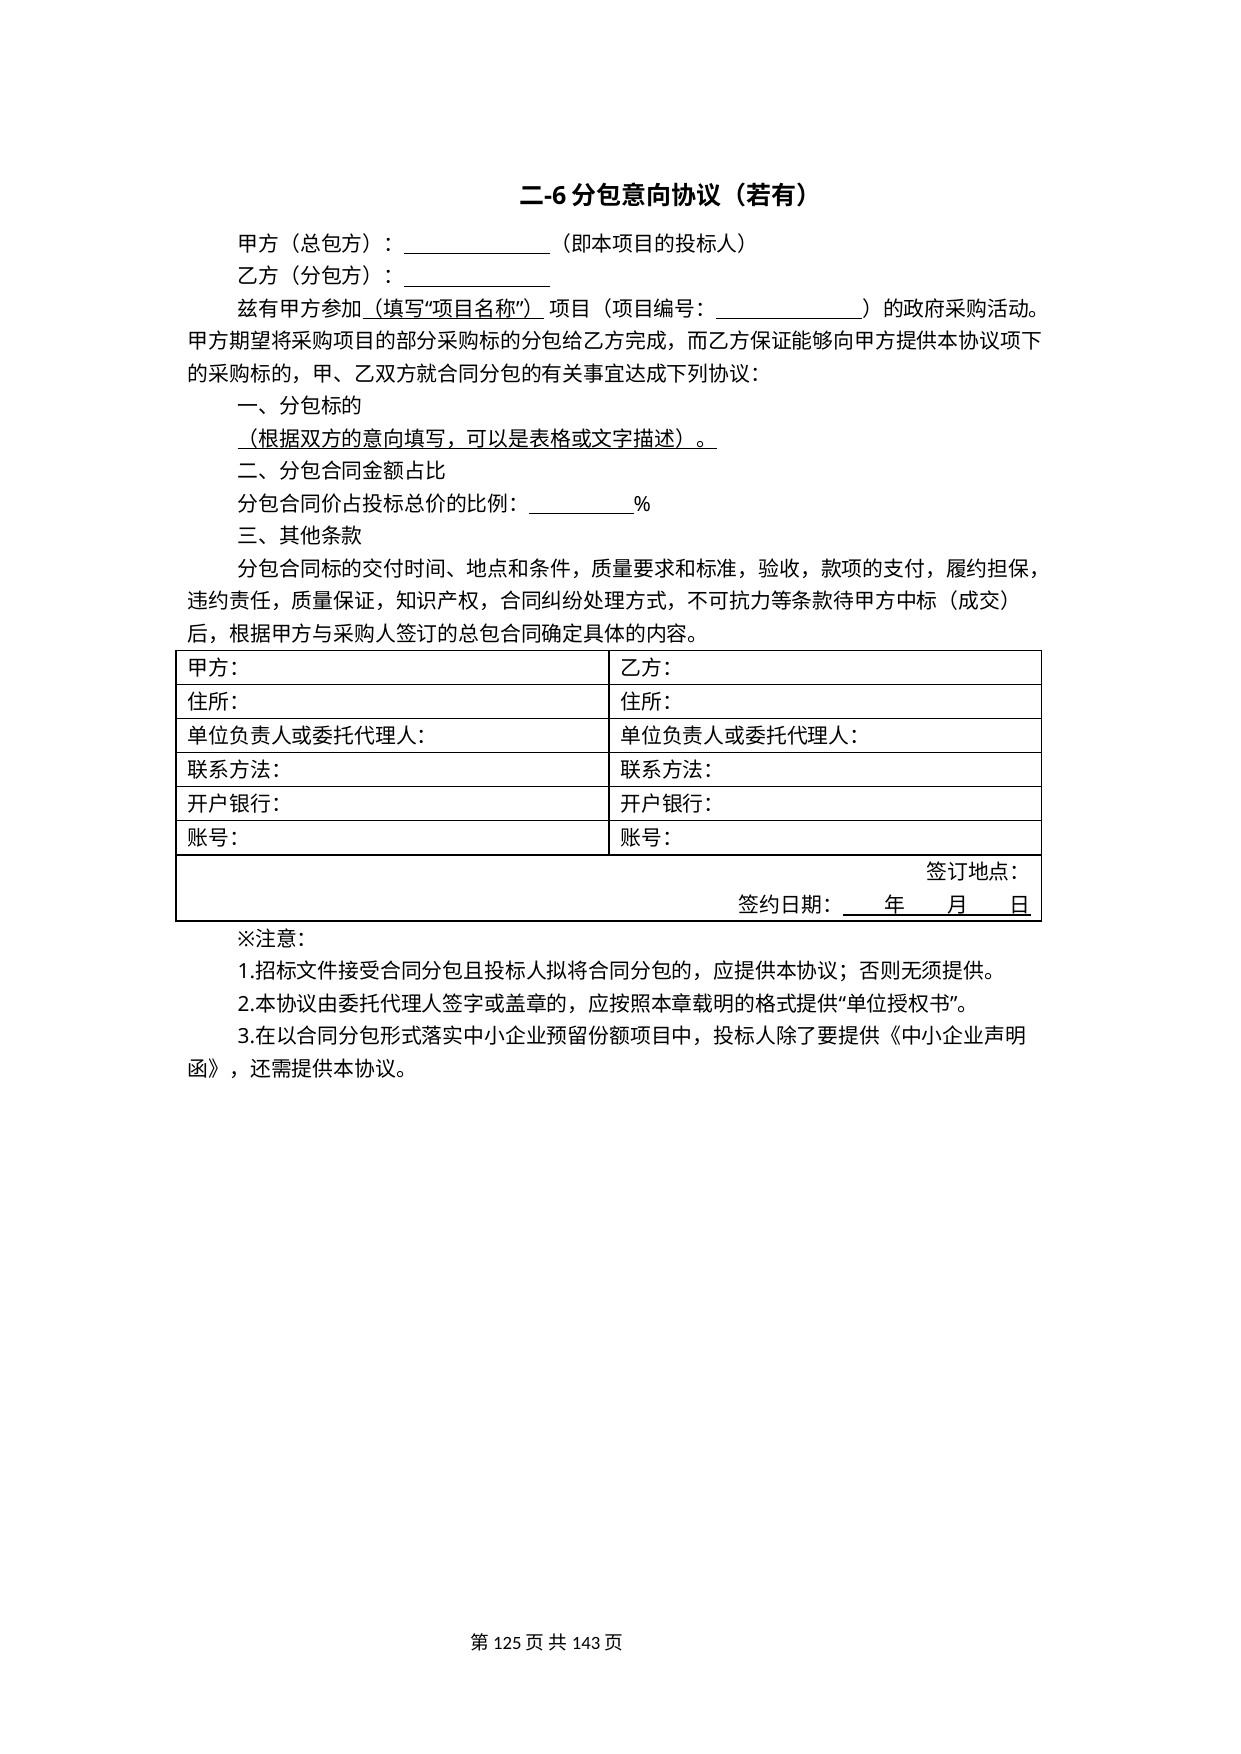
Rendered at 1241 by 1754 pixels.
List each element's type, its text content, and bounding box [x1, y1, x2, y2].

table_cell 联系方法： [610, 753, 1041, 786]
text 2.本协议由委托代理人签字或盖章的，应按照本章载明的格式提供“单位授权书”。 [187, 987, 1053, 1019]
text 3.在以合同分包形式落实中小企业预留份额项目中，投标人除了要提供《中小企业声明函》，还需提供本协议。 [187, 1019, 1053, 1084]
table_cell 联系方法： [177, 753, 608, 786]
table_cell 住所： [177, 685, 608, 718]
text 乙方（分包方）： [187, 259, 1053, 292]
text 二、分包合同金额占比 [187, 454, 1053, 487]
table_cell 单位负责人或委托代理人： [177, 719, 608, 752]
text 三、其他条款 [187, 519, 1053, 552]
text 兹有甲方参加（填写“项目名称”） 项目（项目编号： ）的政府采购活动。甲方期望将采购项目的部分采购标的分包给乙方完成，而乙方保证能够向甲方提供本协议项下的采购标的，甲、乙双方就合同分包的有关事宜达成下列协议： [187, 292, 1053, 389]
table_cell 住所： [610, 685, 1041, 718]
table_cell 账号： [177, 821, 608, 854]
text ※注意： [187, 922, 1053, 954]
table_header 乙方： [610, 651, 1041, 683]
text 二-6分包意向协议（若有） [187, 162, 1053, 227]
table_cell 签订地点： 签约日期： 年 月 日 [177, 856, 1041, 920]
table_cell 账号： [610, 821, 1041, 854]
text 分包合同标的交付时间、地点和条件，质量要求和标准，验收，款项的支付，履约担保，违约责任，质量保证，知识产权，合同纠纷处理方式，不可抗力等条款待甲方中标（成交）后，根据甲方与采购人签订的总包合同确定具体的内容。 [187, 552, 1053, 649]
table_cell 开户银行： [177, 787, 608, 820]
text 分包合同价占投标总价的比例： % [187, 487, 1053, 519]
table_cell 单位负责人或委托代理人： [610, 719, 1041, 752]
text 一、分包标的 [187, 389, 1053, 422]
table_cell 开户银行： [610, 787, 1041, 820]
table_header 甲方： [177, 651, 608, 683]
text 甲方（总包方）： （即本项目的投标人） [187, 227, 1053, 259]
text 1.招标文件接受合同分包且投标人拟将合同分包的，应提供本协议；否则无须提供。 [187, 954, 1053, 987]
text （根据双方的意向填写，可以是表格或文字描述）。 [187, 422, 1053, 454]
